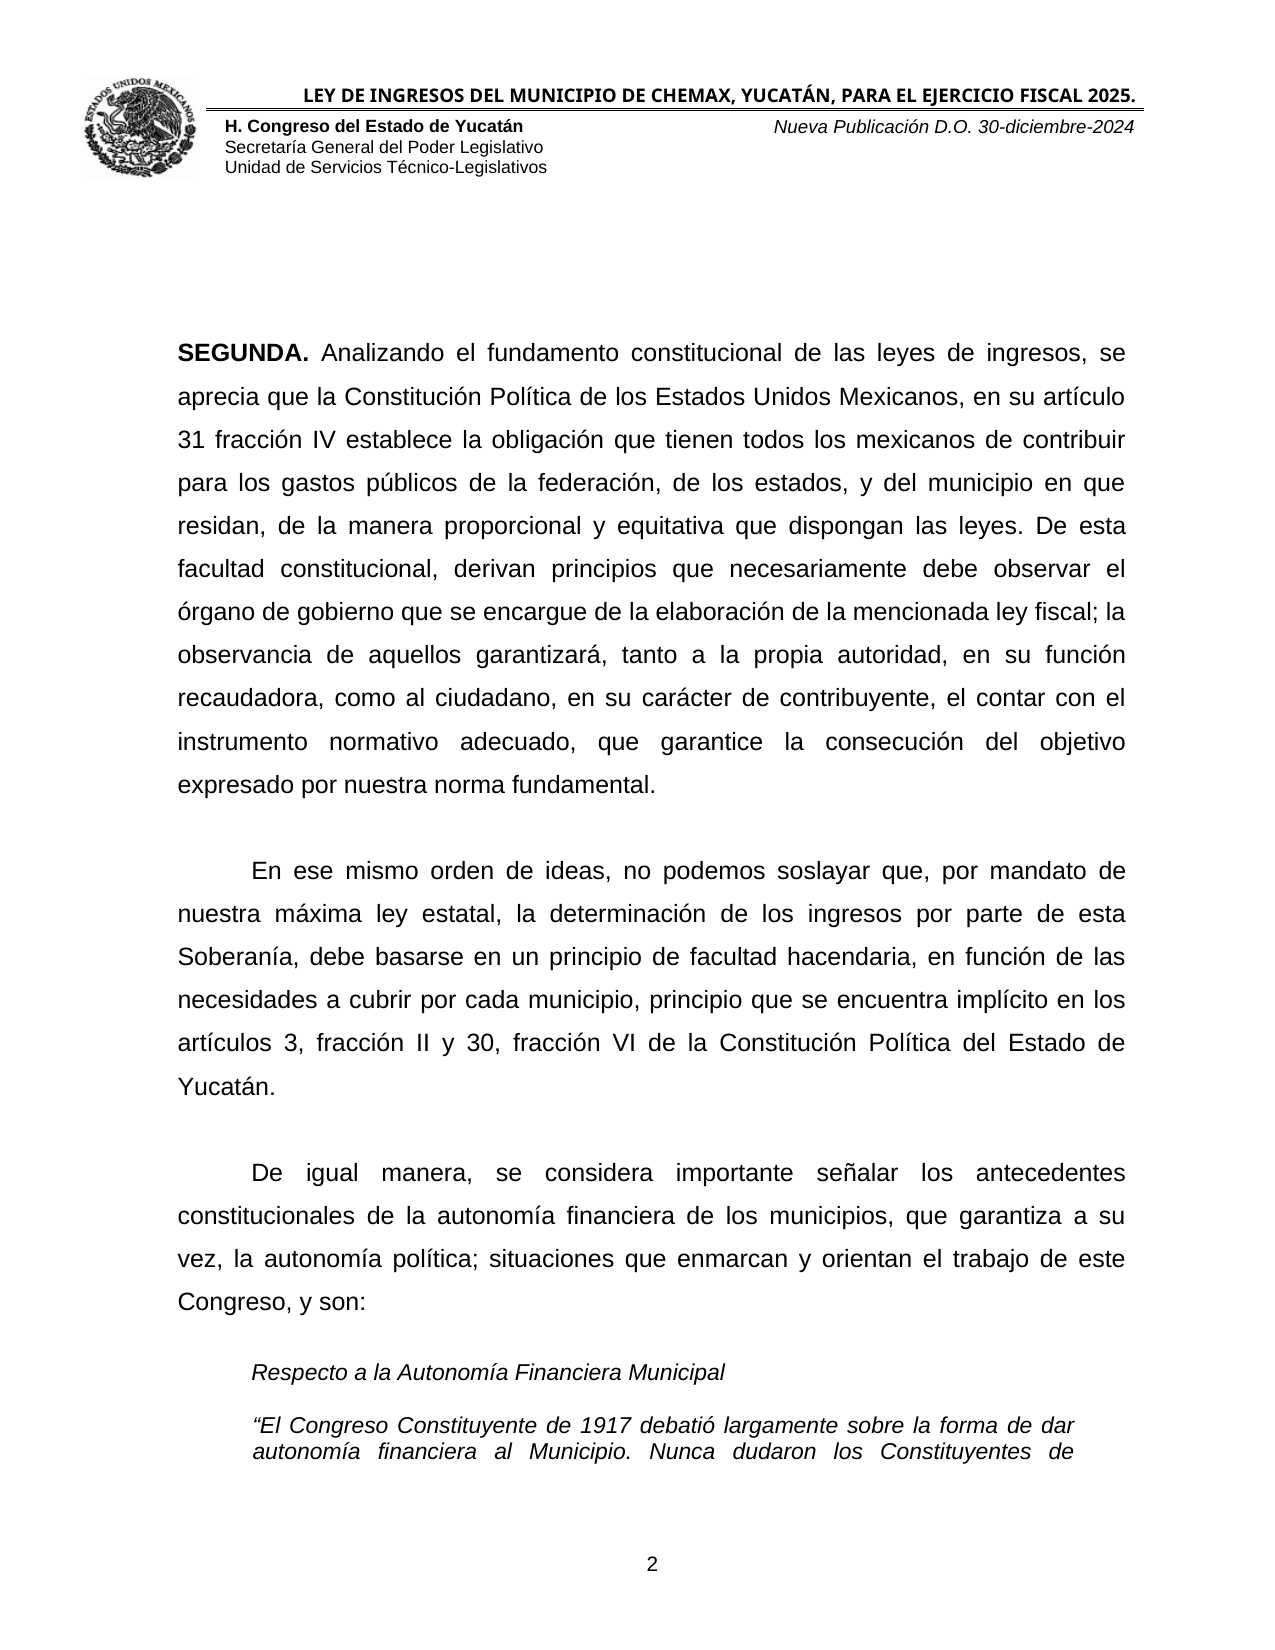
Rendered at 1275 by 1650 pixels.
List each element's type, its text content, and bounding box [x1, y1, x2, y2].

text SEGUNDA. Analizando el fundamento constitucional de las leyes de ingresos, se aprecia que de los Estados Unidos Mexicanos, en su artículo 31 fracción IV establece la obligación que tienen todos los mexicanos de contribuir para los gastos públicos de la federación, de los estados, y del municipio en que residan, de la manera proporcional y equitativa que dispongan las leyes. De esta facultad constitucional, derivan principios que necesariamente debe observar el órgano de gobierno que se encargue de la elaboración de la mencionada ley fiscal; la observancia de aquellos garantizará, tanto a la propia autoridad, en su función recaudadora, como al ciudadano, en su carácter de contribuyente, el contar con el instrumento normativo adecuado, que garantice la consecución del objetivo expresado por nuestra norma fundamental. [177, 338, 1127, 798]
text Respecto a Municipal [177, 1359, 1127, 1385]
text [252, 1412, 1077, 1464]
text De igual manera, se considera importante señalar los antecedentes constitucionales de la autonomía financiera de los municipios, que garantiza a su vez, la autonomía política; situaciones que enmarcan y orientan el trabajo de este Congreso, y son: [177, 1158, 1127, 1316]
text En ese mismo orden de ideas, no podemos soslayar que, por mandato de nuestra máxima ley estatal, la determinación de los ingresos por parte de esta Soberanía, debe basarse en un principio de facultad hacendaria, en función de las necesidades a cubrir por cada municipio, principio que se encuentra implícito en los artículos 3, fracción II y 30, fracción VI de la Constitución Política del Estado de Yucatán. [177, 856, 1127, 1100]
